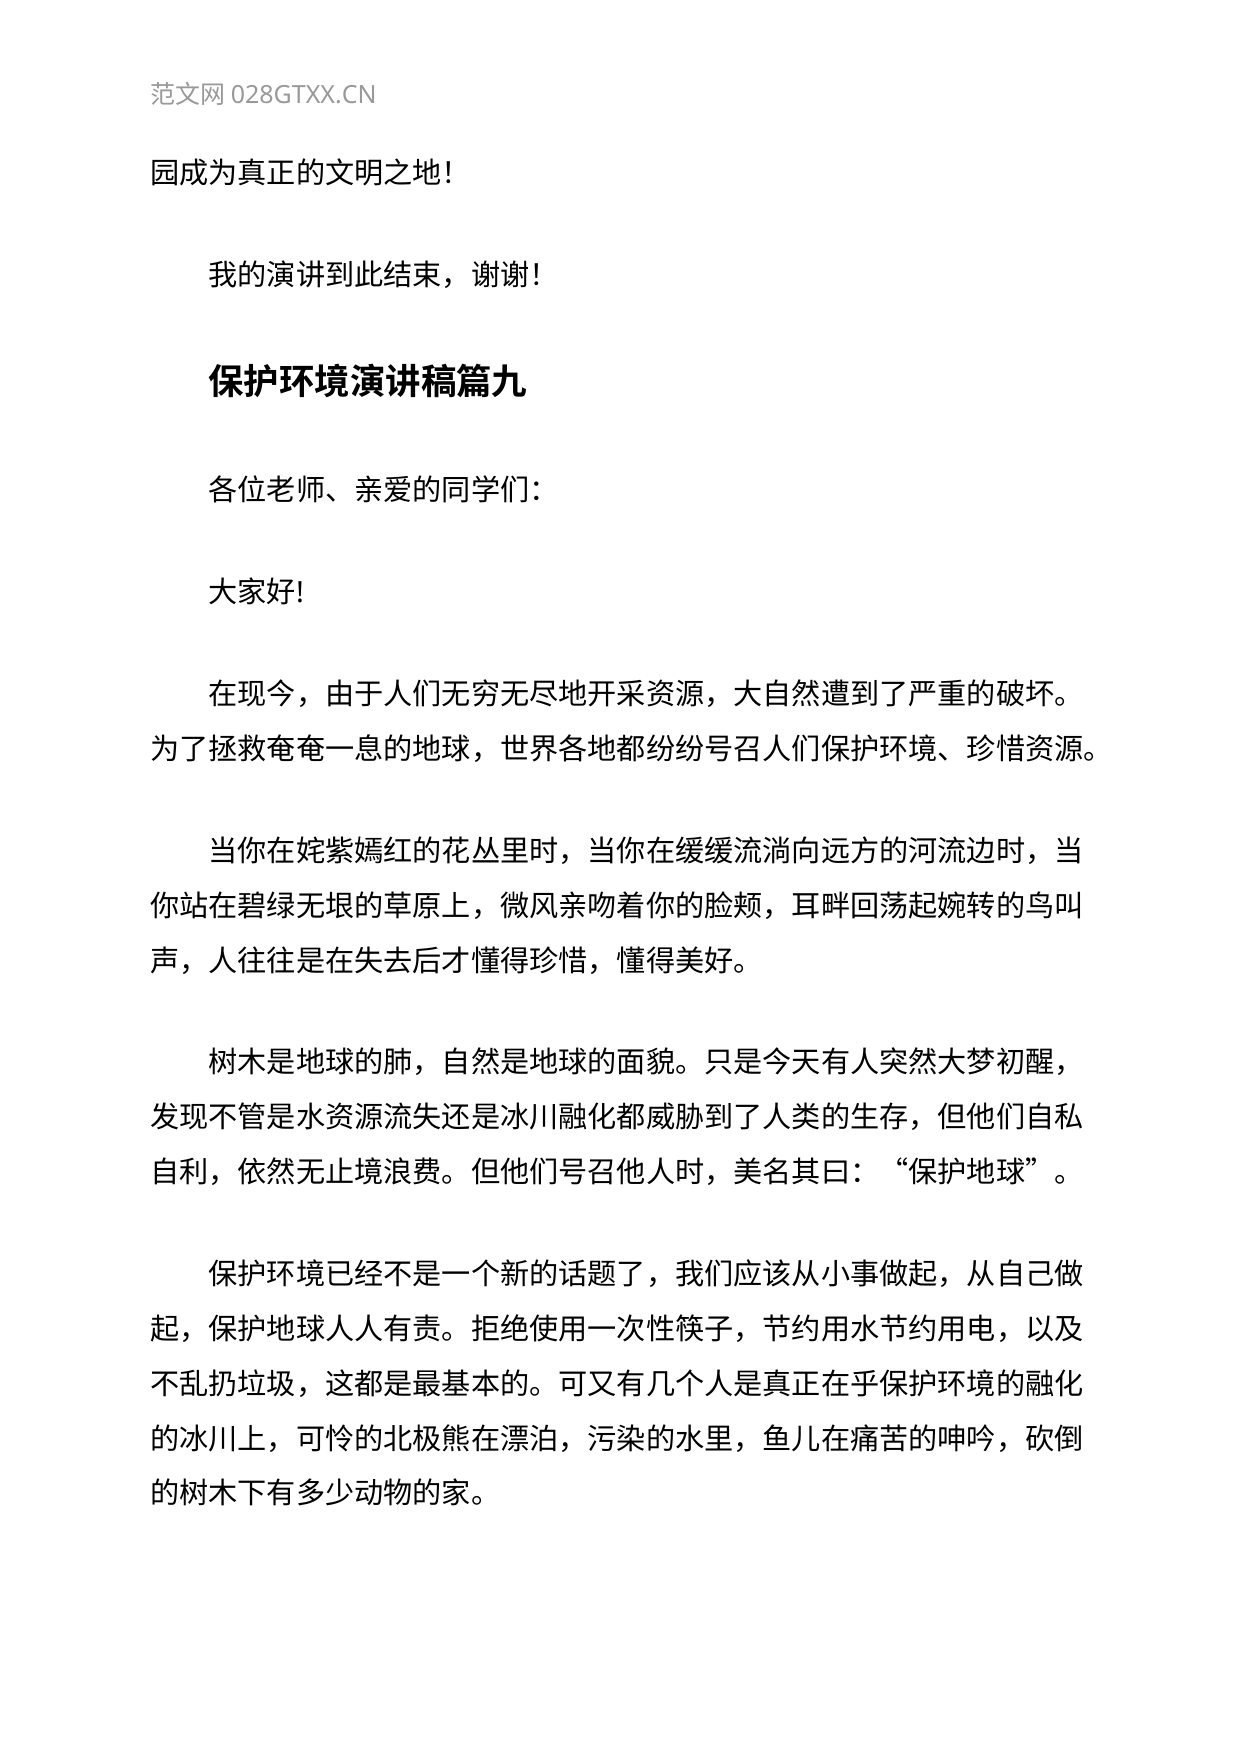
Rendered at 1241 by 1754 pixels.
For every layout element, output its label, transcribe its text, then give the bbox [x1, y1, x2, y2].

text 树木是地球的肺，自然是地球的面貌。只是今天有人突然大梦初醒，发现不管是水资源流失还是冰川融化都威胁到了人类的生存，但他们自私自利，依然无止境浪费。但他们号召他人时，美名其曰：“保护地球”。 [150, 1039, 1090, 1191]
text 当你在姹紫嫣红的花丛里时，当你在缓缓流淌向远方的河流边时，当你站在碧绿无垠的草原上，微风亲吻着你的脸颊，耳畔回荡起婉转的鸟叫声，人往往是在失去后才懂得珍惜，懂得美好。 [150, 827, 1090, 979]
text 各位老师、亲爱的同学们： [150, 467, 1090, 509]
text 保护环境演讲稿篇九 [150, 353, 1090, 405]
text 我的演讲到此结束，谢谢！ [150, 252, 1090, 294]
text 在现今，由于人们无穷无尽地开采资源，大自然遭到了严重的破坏。为了拯救奄奄一息的地球，世界各地都纷纷号召人们保护环境、珍惜资源。 [150, 671, 1090, 768]
text 保护环境已经不是一个新的话题了，我们应该从小事做起，从自己做起，保护地球人人有责。拒绝使用一次性筷子，节约用水节约用电，以及不乱扔垃圾，这都是最基本的。可又有几个人是真正在乎保护环境的融化的冰川上，可怜的北极熊在漂泊，污染的水里，鱼儿在痛苦的呻吟，砍倒的树木下有多少动物的家。 [150, 1251, 1090, 1512]
text 大家好! [150, 569, 1090, 611]
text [150, 150, 1090, 192]
